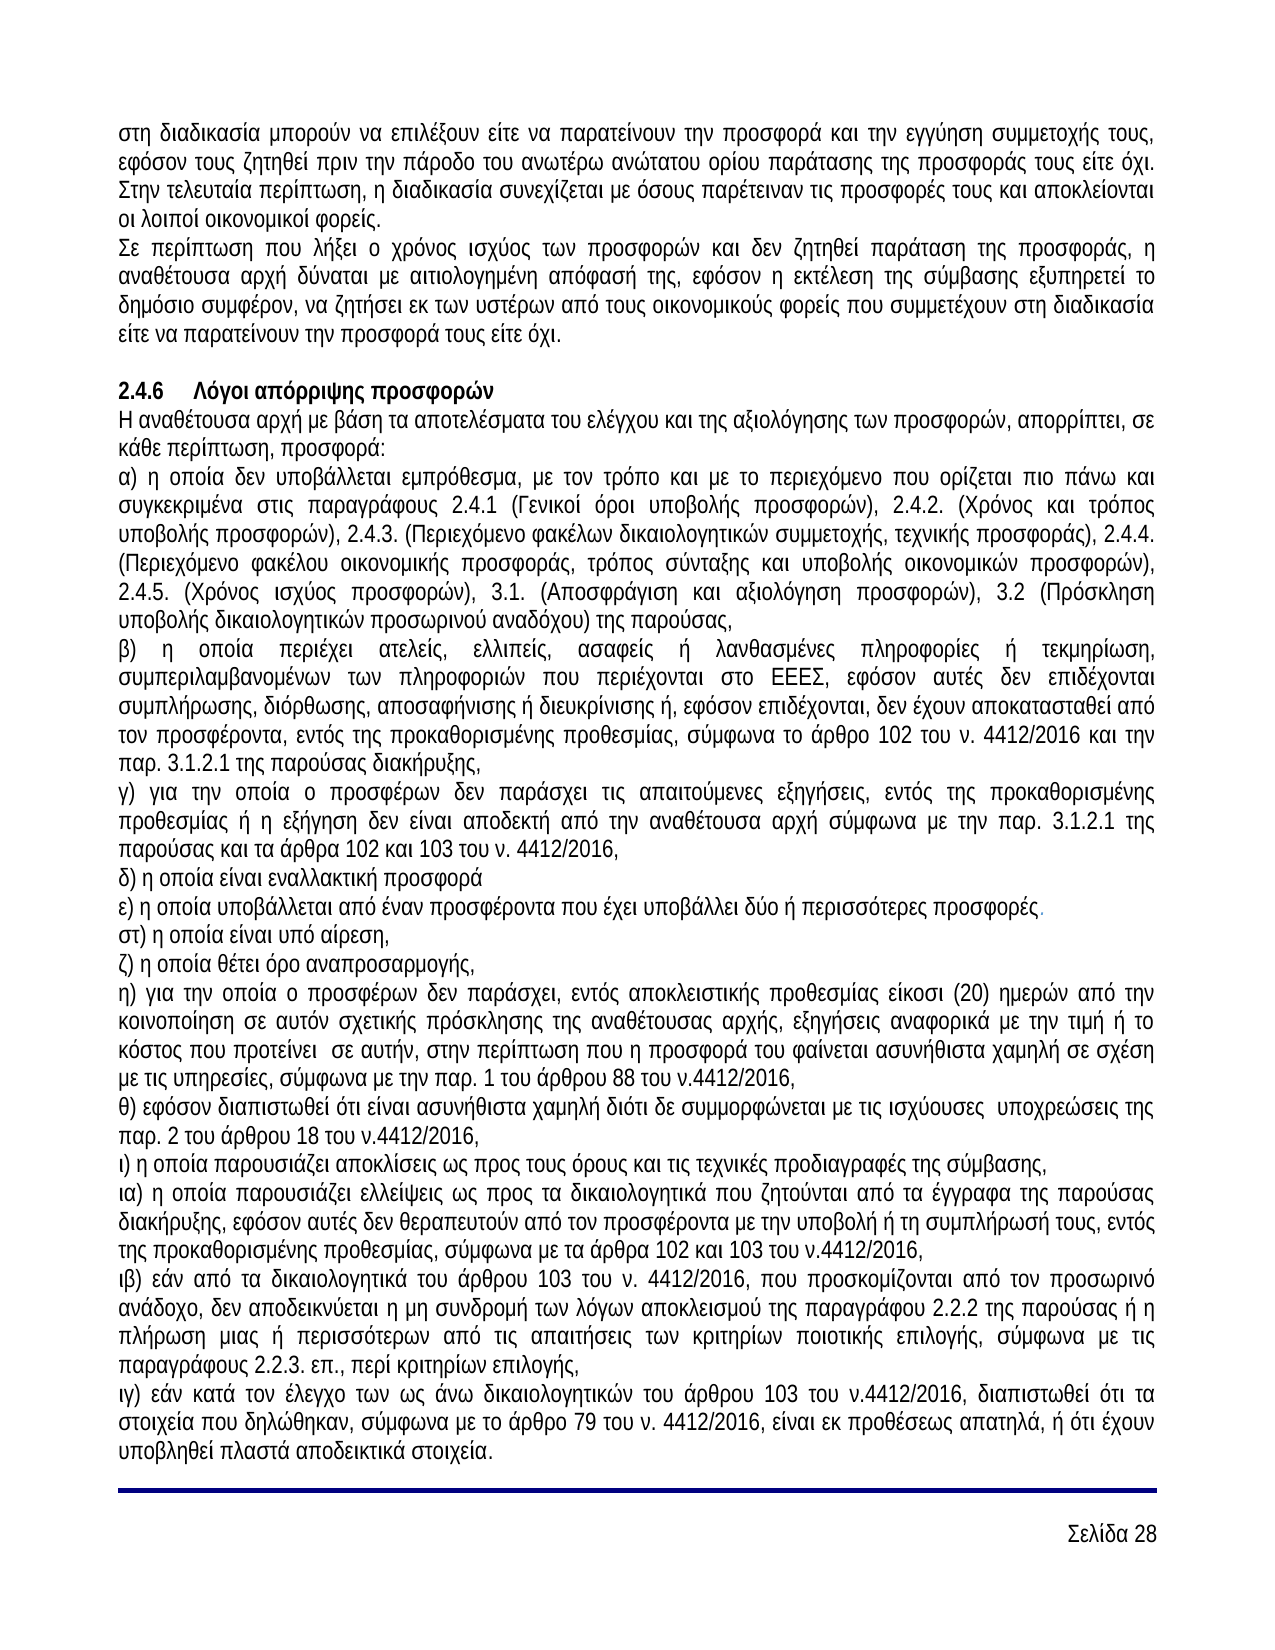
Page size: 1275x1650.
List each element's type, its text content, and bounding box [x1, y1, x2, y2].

text α) η οποία δεν υποβάλλεται εμπρόθεσμα, με τον τρόπο και με το περιεχόμενο που ορίζεται πιο πάνω και συγκεκριμένα στις παραγράφους 2.4.1 (Γενικοί όροι υποβολής προσφορών), 2.4.2. (Χρόνος και τρόπος υποβολής προσφορών), 2.4.3. (Περιεχόμενο φακέλων δικαιολογητικών συμμετοχής, τεχνικής προσφοράς), 2.4.4. (Περιεχόμενο φακέλου οικονομικής προσφοράς, τρόπος σύνταξης και υποβολής οικονομικών προσφορών), 2.4.5. (Χρόνος ισχύος προσφορών), 3.1. (Αποσφράγιση και αξιολόγηση προσφορών), 3.2 (Πρόσκληση υποβολής δικαιολογητικών προσωρινού αναδόχου) της παρούσας, [118, 462, 1157, 634]
text ι) η οποία παρουσιάζει αποκλίσεις ως προς τους όρους και τις τεχνικές προδιαγραφές της σύμβασης, [118, 1149, 1157, 1178]
text γ) για την οποία ο προσφέρων δεν παράσχει τις απαιτούμενες εξηγήσεις, εντός της προκαθορισμένης προθεσμίας ή η εξήγηση δεν είναι αποδεκτή από την αναθέτουσα αρχή σύμφωνα με την παρ. 3.1.2.1 της παρούσας και τα άρθρα 102 και 103 του ν. 4412/2016, [118, 777, 1157, 863]
text η) για την οποία ο προσφέρων δεν παράσχει, εντός αποκλειστικής προθεσμίας είκοσι (20) ημερών από την κοινοποίηση σε αυτόν σχετικής πρόσκλησης της αναθέτουσας αρχής, εξηγήσεις αναφορικά με την τιμή ή το κόστος που προτείνει σε αυτήν, στην περίπτωση που η προσφορά του φαίνεται ασυνήθιστα χαμηλή σε σχέση με τις υπηρεσίες, σύμφωνα με την παρ. 1 του άρθρου 88 του ν.4412/2016, [118, 977, 1157, 1092]
text ιγ) εάν κατά τον έλεγχο των ως άνω δικαιολογητικών του άρθρου 103 του ν.4412/2016, διαπιστωθεί ότι τα στοιχεία που δηλώθηκαν, σύμφωνα με το άρθρο 79 του ν. 4412/2016, είναι εκ προθέσεως απατηλά, ή ότι έχουν υποβληθεί πλαστά αποδεικτικά στοιχεία. [118, 1378, 1157, 1464]
text δ) η οποία είναι εναλλακτική προσφορά [118, 863, 1157, 892]
text β) η οποία περιέχει ατελείς, ελλιπείς, ασαφείς ή λανθασμένες πληροφορίες ή τεκμηρίωση, συμπεριλαμβανομένων των πληροφοριών που περιέχονται στο ΕΕΕΣ, εφόσον αυτές δεν επιδέχονται συμπλήρωσης, διόρθωσης, αποσαφήνισης ή διευκρίνισης ή, εφόσον επιδέχονται, δεν έχουν αποκατασταθεί από τον προσφέροντα, εντός της προκαθορισμένης προθεσμίας, σύμφωνα το άρθρο 102 του ν. 4412/2016 και την παρ. 3.1.2.1 της παρούσας διακήρυξης, [118, 634, 1157, 777]
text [118, 118, 1157, 233]
text θ) εφόσον διαπιστωθεί ότι είναι ασυνήθιστα χαμηλή διότι δε συμμορφώνεται με τις ισχύουσες υποχρεώσεις της παρ. 2 του άρθρου 18 του ν.4412/2016, [118, 1092, 1157, 1149]
text στ) η οποία είναι υπό αίρεση, [118, 920, 1157, 949]
text Σε περίπτωση που λήξει ο χρόνος ισχύος των προσφορών και δεν ζητηθεί παράταση της προσφοράς, η αναθέτουσα αρχή δύναται με αιτιολογημένη απόφασή της, εφόσον η εκτέλεση της σύμβασης εξυπηρετεί το δημόσιο συμφέρον, να ζητήσει εκ των υστέρων από τους οικονομικούς φορείς που συμμετέχουν στη διαδικασία είτε να παρατείνουν την προσφορά τους είτε όχι. [118, 233, 1157, 347]
text ιβ) εάν από τα δικαιολογητικά του άρθρου 103 του ν. 4412/2016, που προσκομίζονται από τον προσωρινό ανάδοχο, δεν αποδεικνύεται η μη συνδρομή των λόγων αποκλεισμού της παραγράφου 2.2.2 της παρούσας ή η πλήρωση μιας ή περισσότερων από τις απαιτήσεις των κριτηρίων ποιοτικής επιλογής, σύμφωνα με τις παραγράφους 2.2.3. επ., περί κριτηρίων επιλογής, [118, 1264, 1157, 1378]
text 2.4.6 Λόγοι απόρριψης προσφορών [118, 376, 1157, 404]
text H αναθέτουσα αρχή με βάση τα αποτελέσματα του ελέγχου και της αξιολόγησης των προσφορών, απορρίπτει, σε κάθε περίπτωση, προσφορά: [118, 404, 1157, 462]
text ε) η οποία υποβάλλεται από έναν προσφέροντα που έχει υποβάλλει δύο ή περισσότερες προσφορές. [118, 892, 1157, 920]
text ζ) η οποία θέτει όρο αναπροσαρμογής, [118, 949, 1157, 977]
text ια) η οποία παρουσιάζει ελλείψεις ως προς τα δικαιολογητικά που ζητούνται από τα έγγραφα της παρούσας διακήρυξης, εφόσον αυτές δεν θεραπευτούν από τον προσφέροντα με την υποβολή ή τη συμπλήρωσή τους, εντός της προκαθορισμένης προθεσμίας, σύμφωνα με τα άρθρα 102 και 103 του ν.4412/2016, [118, 1178, 1157, 1264]
